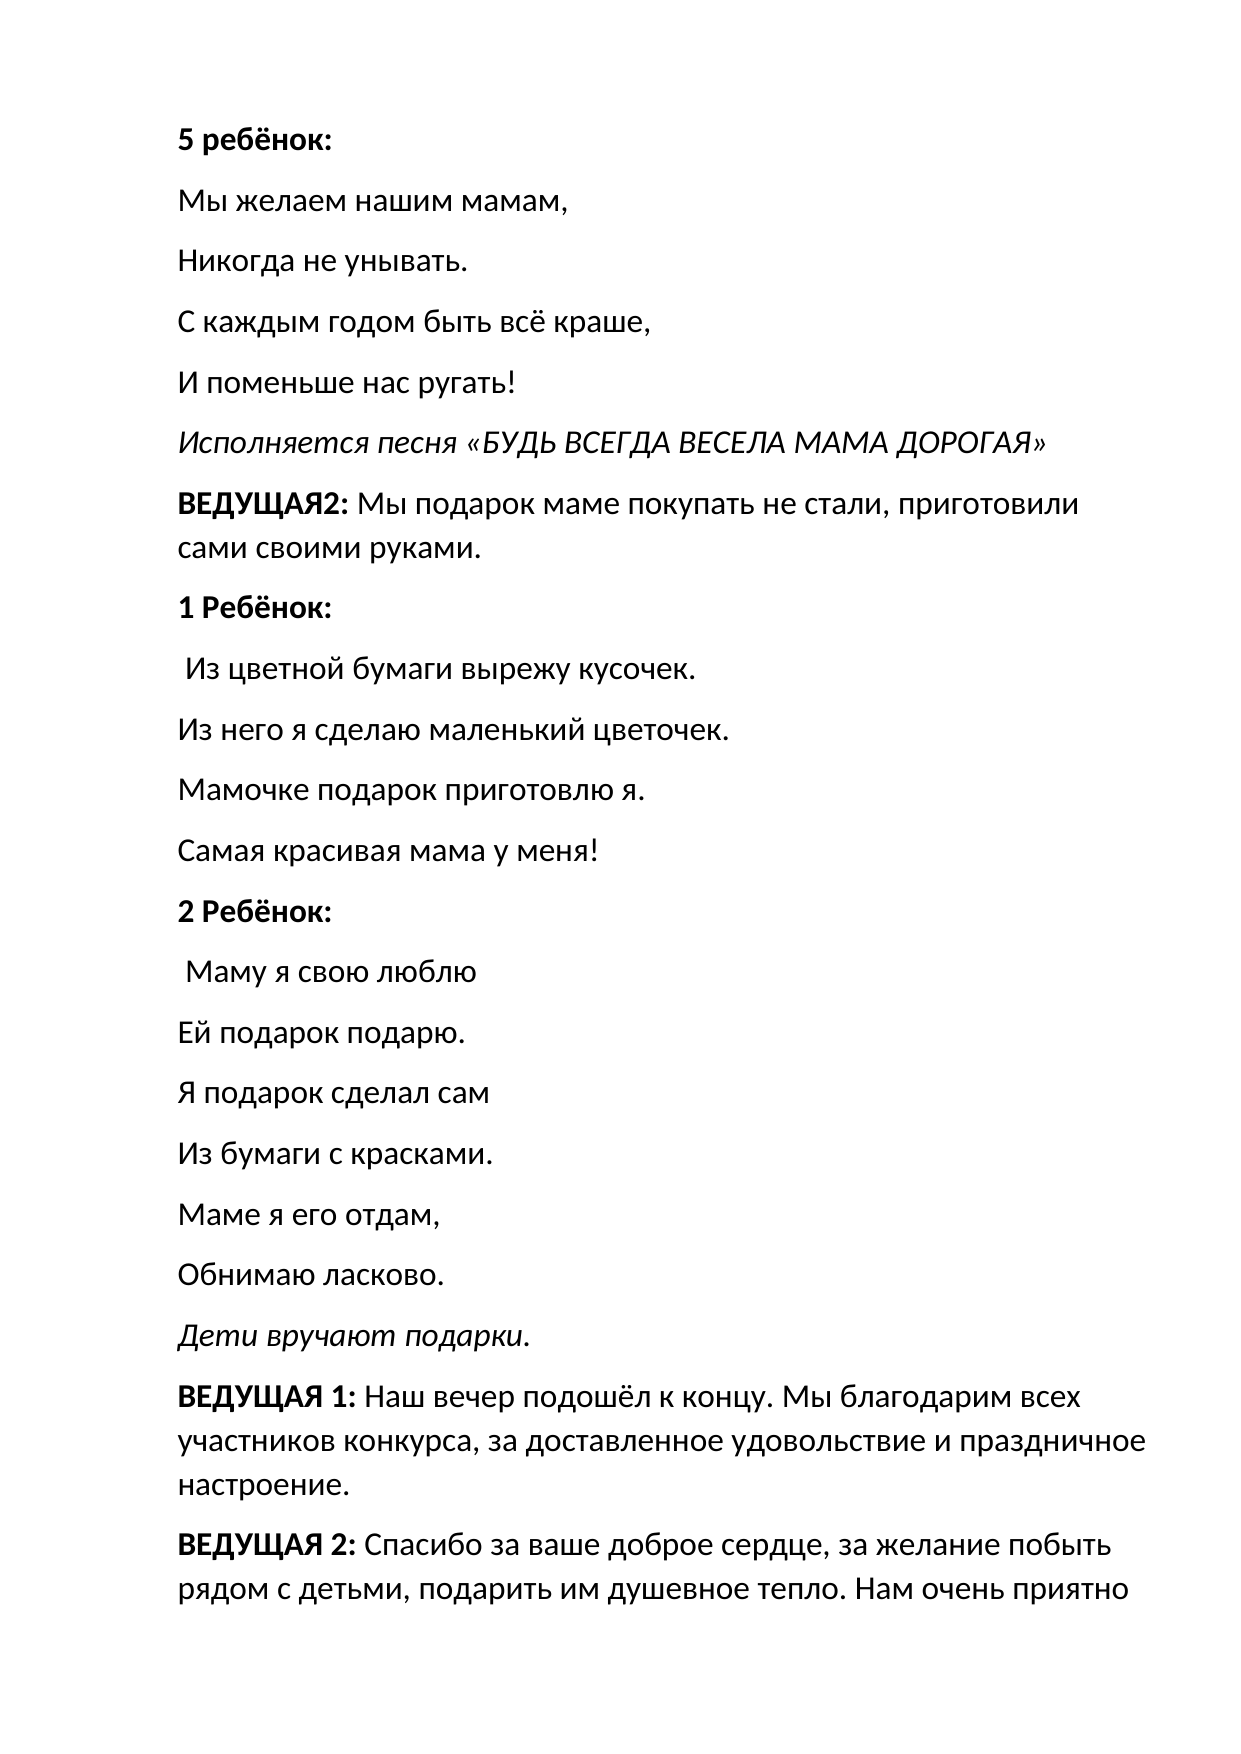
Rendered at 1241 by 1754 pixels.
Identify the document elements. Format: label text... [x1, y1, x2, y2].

text Мамочке подарок приготовлю я. [177, 768, 1152, 809]
text С каждым годом быть всё краше, [177, 300, 1152, 341]
text И поменьше нас ругать! [177, 361, 1152, 401]
text Исполняется песня «БУДЬ ВСЕГДА ВЕСЕЛА МАМА ДОРОГАЯ» [177, 421, 1152, 462]
text Из бумаги с красками. [177, 1132, 1152, 1173]
text Мы желаем нашим мамам, [177, 179, 1152, 219]
text Из цветной бумаги вырежу кусочек. [177, 647, 1152, 688]
text Обнимаю ласково. [177, 1253, 1152, 1294]
text 5 ребёнок: [177, 118, 1152, 159]
text Маме я его отдам, [177, 1193, 1152, 1233]
text Самая красивая мама у меня! [177, 829, 1152, 870]
text Я подарок сделал сам [177, 1071, 1152, 1112]
text Никогда не унывать. [177, 239, 1152, 280]
text 1 Ребёнок: [177, 586, 1152, 627]
text ВЕДУЩАЯ2: Мы подарок маме покупать не стали, приготовили сами своими руками. [177, 482, 1152, 567]
text ВЕДУЩАЯ 1: Наш вечер подошёл к концу. Мы благодарим всех участников конкурса, за доставленное удовольствие и праздничное настроение. [177, 1374, 1152, 1503]
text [177, 1523, 1152, 1608]
text Ей подарок подарю. [177, 1011, 1152, 1052]
text Из него я сделаю маленький цветочек. [177, 708, 1152, 748]
text 2 Ребёнок: [177, 889, 1152, 930]
text Маму я свою люблю [177, 950, 1152, 991]
text Дети вручают подарки. [177, 1314, 1152, 1355]
